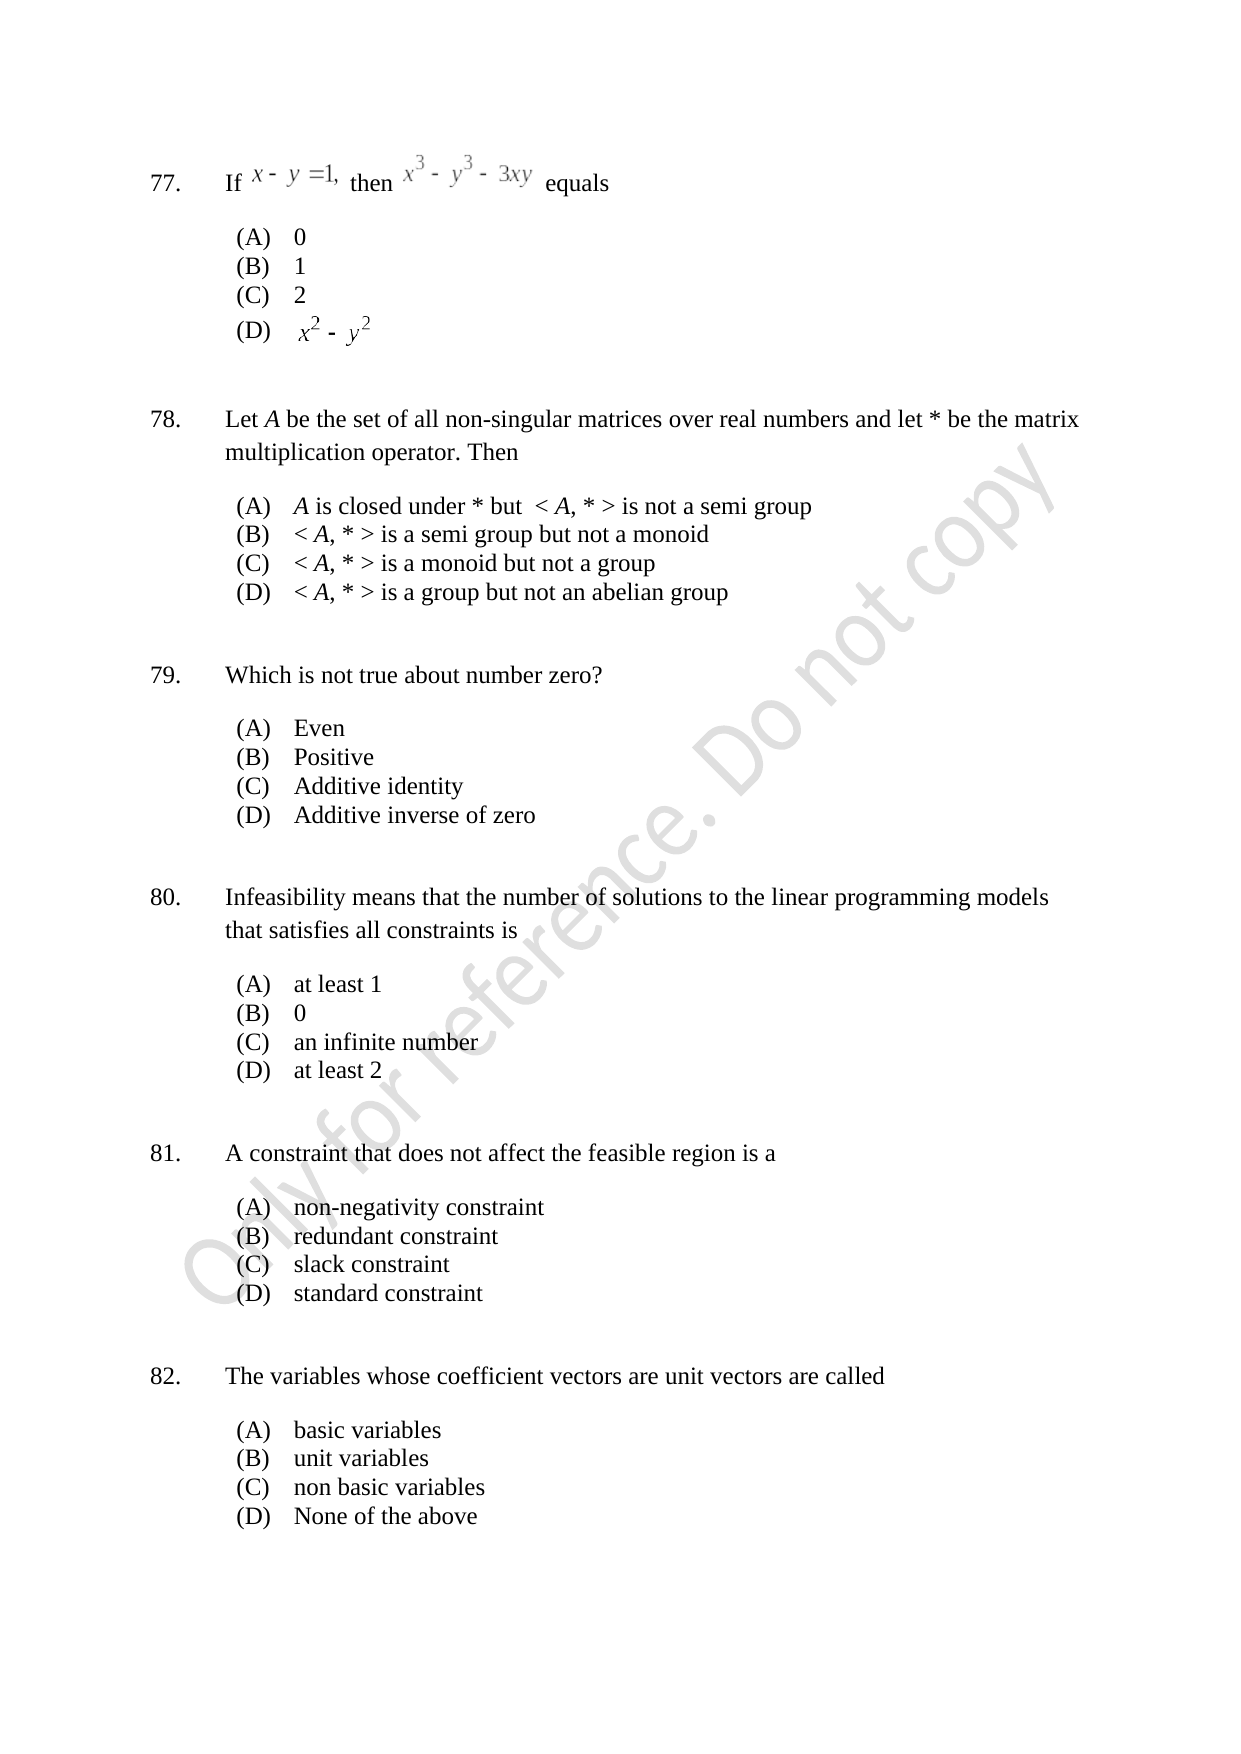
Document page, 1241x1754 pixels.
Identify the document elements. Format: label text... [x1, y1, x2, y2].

table_cell [282, 309, 1102, 350]
table_header non-negativity constraint [282, 1192, 1102, 1221]
table_cell (D) [225, 1056, 282, 1084]
table_cell redundant constraint [282, 1221, 1102, 1249]
table_cell (B) [225, 1221, 282, 1249]
table_header A is closed under * but < A, * > is not a semi group [282, 491, 1102, 519]
table_cell (C) [225, 1472, 282, 1501]
table_cell Additive identity [282, 771, 1102, 800]
table_cell slack constraint [282, 1250, 1102, 1278]
table_cell (C) [225, 1027, 282, 1056]
table_cell Positive [282, 742, 1102, 771]
table_cell (C) [225, 548, 282, 577]
table_cell (B) [225, 998, 282, 1027]
table_cell Additive inverse of zero [282, 800, 1102, 828]
text 82. The variables whose coefficient vectors are unit vectors are called [150, 1361, 1090, 1389]
table_header (A) [225, 1192, 282, 1221]
table_header Even [282, 714, 1102, 742]
table_cell (B) [225, 1444, 282, 1472]
table_cell (D) [225, 1278, 282, 1307]
table_header basic variables [282, 1415, 1102, 1443]
table_cell < A, * > is a semi group but not a monoid [282, 520, 1102, 548]
table_cell (C) [225, 1250, 282, 1278]
text 80. Infeasibility means that the number of solutions to the linear programming models that satisfies all constraints is [150, 882, 1090, 944]
table_cell (C) [225, 280, 282, 308]
table_cell at least 2 [282, 1056, 1102, 1084]
table_cell < A, * > is a monoid but not a group [282, 548, 1102, 577]
table_header at least 1 [282, 969, 1102, 998]
text 78. Let A be the set of all non-singular matrices over real numbers and let * be the matrix multiplication operator. Then [150, 404, 1090, 466]
table_cell None of the above [282, 1501, 1102, 1530]
text 81. A constraint that does not affect the feasible region is a [150, 1138, 1090, 1167]
table_header 0 [282, 222, 1102, 251]
table_cell (B) [225, 742, 282, 771]
table_cell standard constraint [282, 1278, 1102, 1307]
table_cell < A, * > is a group but not an abelian group [282, 577, 1102, 606]
table_cell 0 [282, 998, 1102, 1027]
table_header (A) [225, 969, 282, 998]
table_cell (D) [225, 1501, 282, 1530]
table_cell (C) [225, 771, 282, 800]
table_cell (D) [225, 577, 282, 606]
table_header (A) [225, 714, 282, 742]
table_cell (D) [225, 309, 282, 350]
table_header (A) [225, 222, 282, 251]
table_cell (D) [225, 800, 282, 828]
table_cell (B) [225, 520, 282, 548]
text 77. If then equals [150, 150, 1090, 197]
text 79. Which is not true about number zero? [150, 660, 1090, 688]
table_cell (B) [225, 251, 282, 280]
table_cell non basic variables [282, 1472, 1102, 1501]
table_header (A) [225, 1415, 282, 1443]
table_cell 1 [282, 251, 1102, 280]
table_cell 2 [282, 280, 1102, 308]
table_header (A) [225, 491, 282, 519]
table_cell unit variables [282, 1444, 1102, 1472]
table_cell an infinite number [282, 1027, 1102, 1056]
